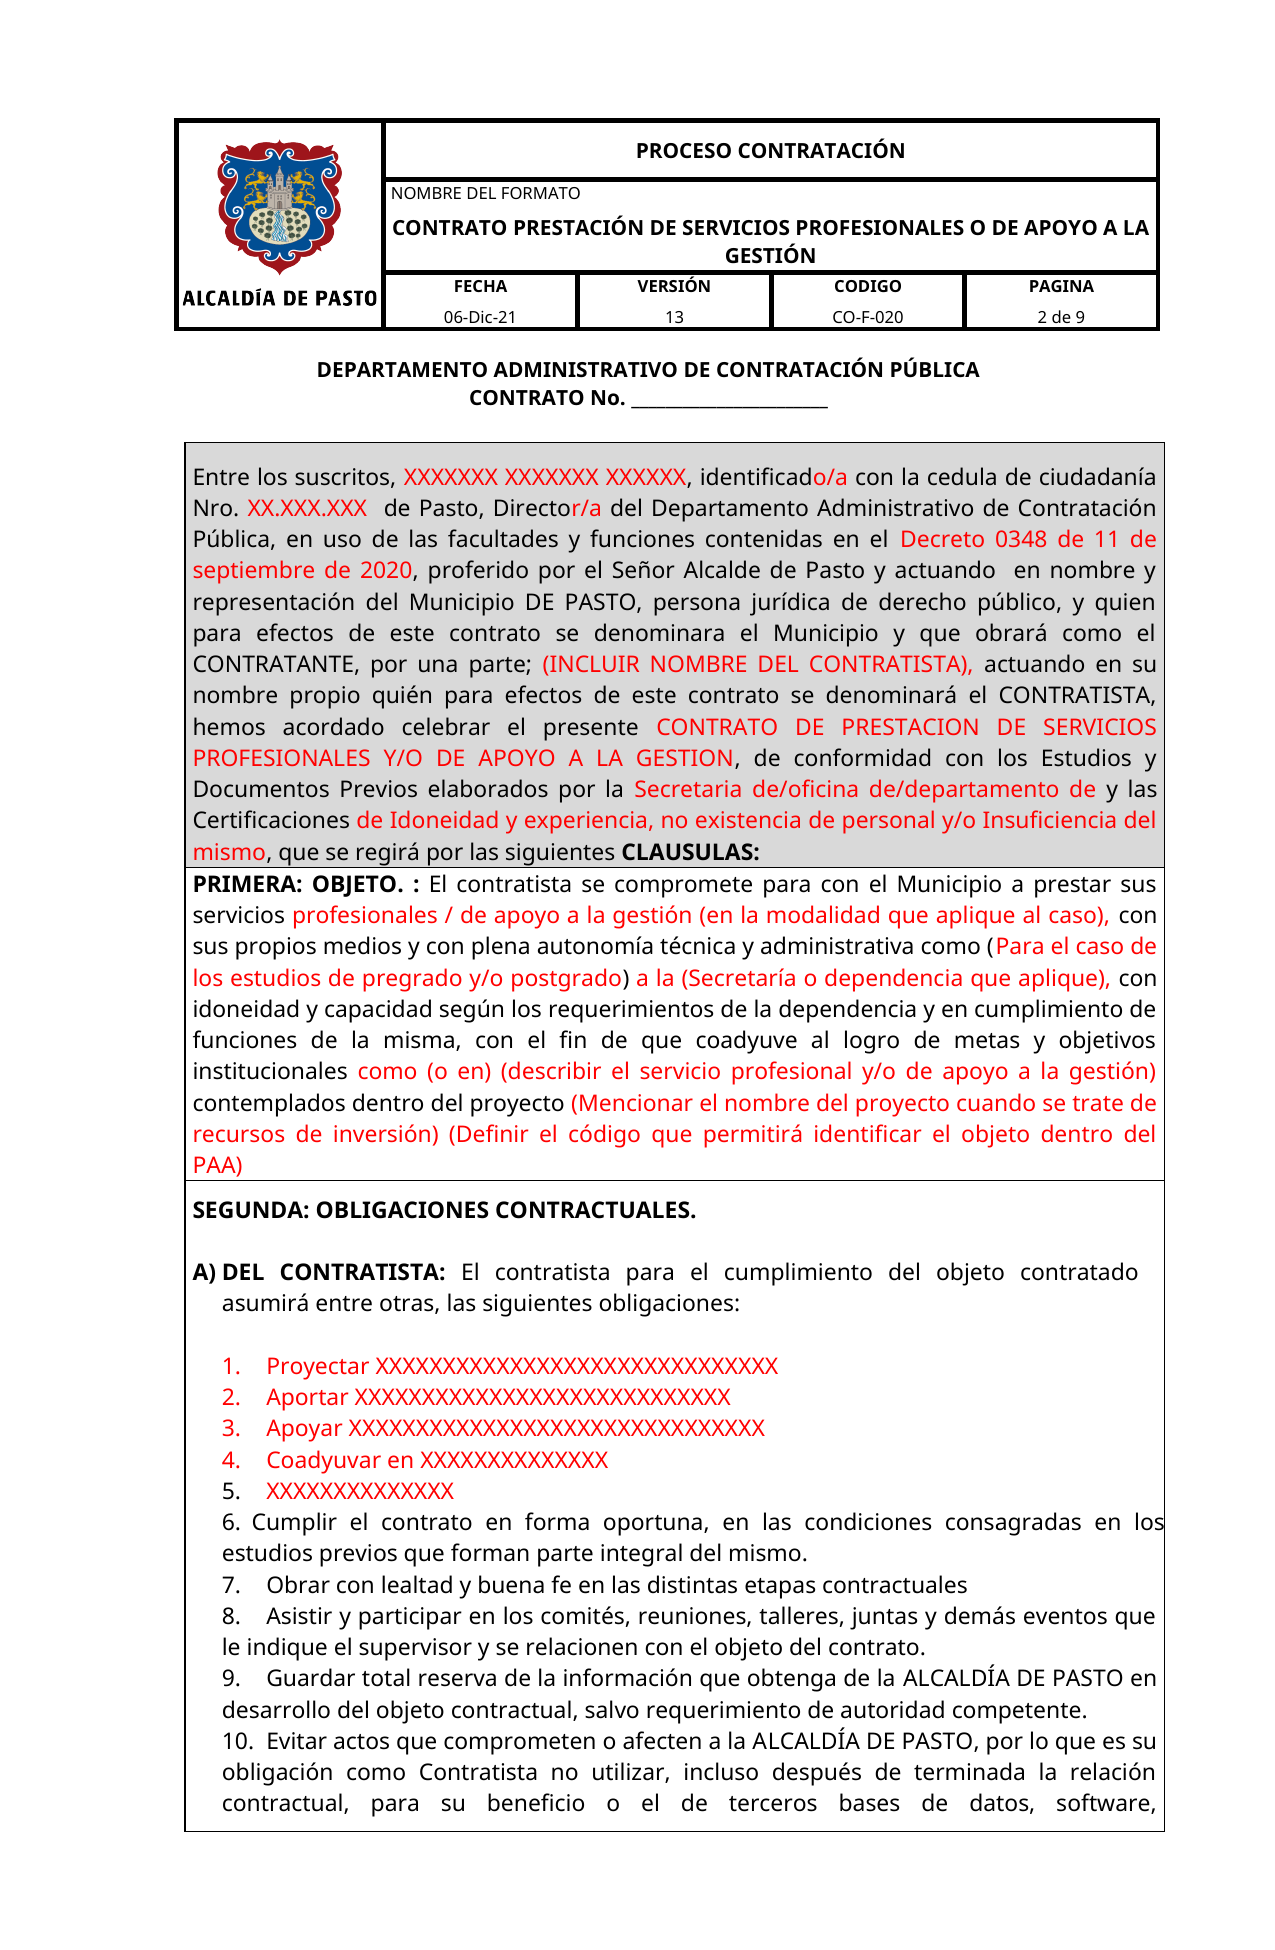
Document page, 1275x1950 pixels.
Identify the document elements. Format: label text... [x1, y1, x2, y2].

picture [182, 139, 377, 306]
table_cell PRIMERA: OBJETO. : El contratista se compromete para con el Municipio a prestar sus servicios profesionales / de apoyo a la gestión (en la modalidad que aplique al caso), con sus propios medios y con plena autonomía técnica y administrativa como (Para el caso de los estudios de pregrado y/o postgrado) a la (Secretaría o dependencia que aplique), con idoneidad y capacidad según los requerimientos de la dependencia y en cumplimiento de funciones de la misma, con el fin de que coadyuve al logro de metas y objetivos institucionales como (o en) (describir el servicio profesional y/o de apoyo a la gestión) contemplados dentro del proyecto (Mencionar el nombre del proyecto cuando se trate de recursos de inversión) (Definir el código que permitirá identificar el objeto dentro del PAA) [186, 868, 1164, 1180]
table_cell Entre los suscritos, XXXXXXX XXXXXXX XXXXXX, identificado/a con la cedula de ciudadanía Nro. XX.XXX.XXX de Pasto, Director/a del Departamento Administrativo de Contratación Pública, en uso de las facultades y funciones contenidas en el Decreto 0348 de 11 de septiembre de 2020, proferido por el Señor Alcalde de Pasto y actuando en nombre y representación del Municipio DE PASTO, persona jurídica de derecho público, y quien para efectos de este contrato se denominara el Municipio y que obrará como el CONTRATANTE, por una parte; (INCLUIR NOMBRE DEL CONTRATISTA), actuando en su nombre propio quién para efectos de este contrato se denominará el CONTRATISTA, hemos acordado celebrar el presente CONTRATO DE PRESTACION DE SERVICIOS PROFESIONALES Y/O DE APOYO A LA GESTION, de conformidad con los Estudios y Documentos Previos elaborados por la Secretaria de/oficina de/departamento de y las Certificaciones de Idoneidad y experiencia, no existencia de personal y/o Insuficiencia del mismo, que se regirá por las siguientes CLAUSULAS: [186, 443, 1164, 867]
